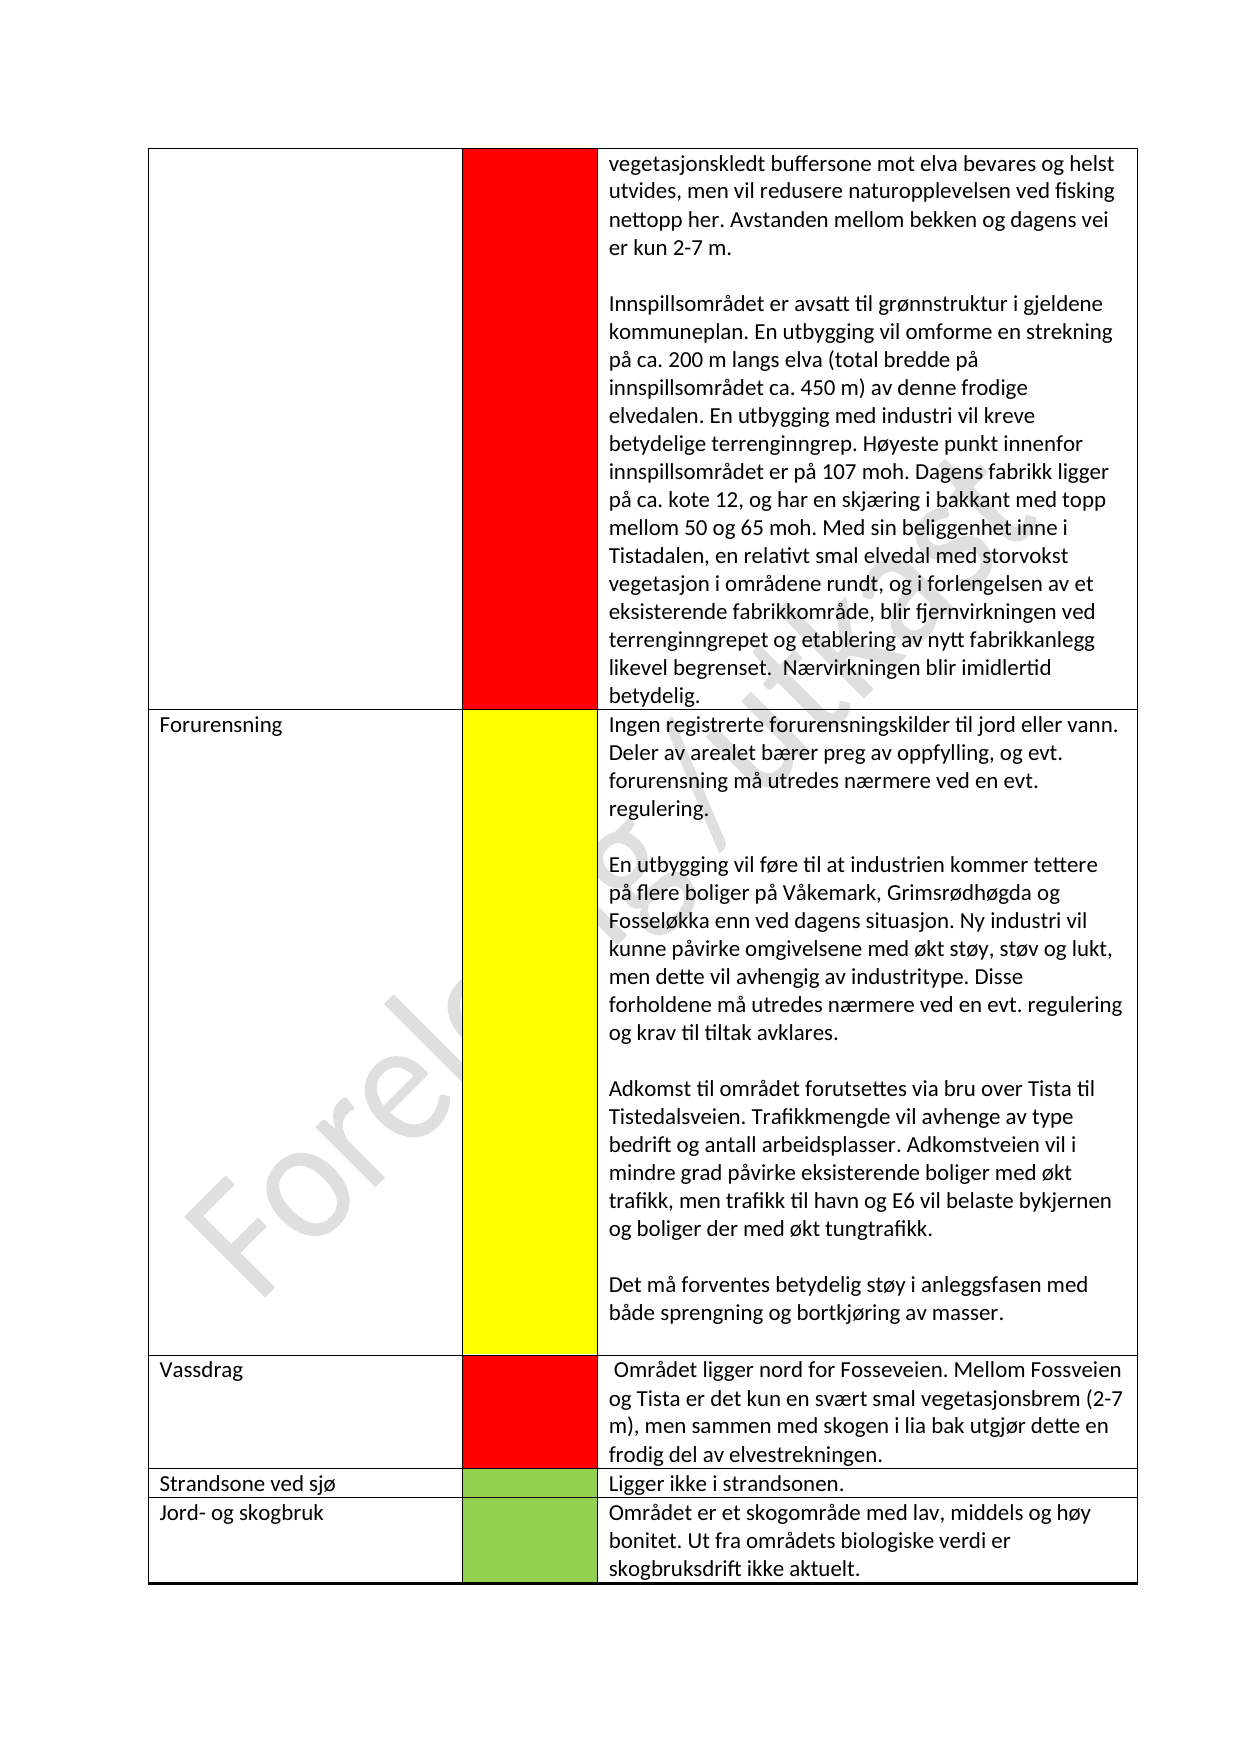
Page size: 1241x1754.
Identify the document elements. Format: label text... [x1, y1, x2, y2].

table_cell [463, 1498, 597, 1582]
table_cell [149, 149, 462, 709]
table_cell Vassdrag [149, 1356, 462, 1468]
table_cell Jord- og skogbruk [149, 1498, 462, 1582]
table_cell Området ligger nord for Fosseveien. Mellom Fossveien og Tista er det kun en svært smal vegetasjonsbrem (2-7 m), men sammen med skogen i lia bak utgjør dette en frodig del av elvestrekningen. [598, 1356, 1137, 1468]
table_cell [463, 1469, 597, 1497]
table_cell [463, 149, 597, 709]
table_cell Området er et skogområde med lav, middels og høy bonitet. Ut fra områdets biologiske verdi er skogbruksdrift ikke aktuelt. [598, 1498, 1137, 1582]
table_cell Strandsone ved sjø [149, 1469, 462, 1497]
table_cell [463, 1356, 597, 1468]
table_cell Ingen registrerte forurensningskilder til jord eller vann. Deler av arealet bærer preg av oppfylling, og evt. forurensning må utredes nærmere ved en evt. regulering. En utbygging vil føre til at industrien kommer tettere på flere boliger på Våkemark, Grimsrødhøgda og Fosseløkka enn ved dagens situasjon. Ny industri vil kunne påvirke omgivelsene med økt støy, støv og lukt, men dette vil avhengig av industritype. Disse forholdene må utredes nærmere ved en evt. regulering og krav til tiltak avklares. Adkomst til området forutsettes via bru over Tista til Tistedalsveien. Trafikkmengde vil avhenge av type bedrift og antall arbeidsplasser. Adkomstveien vil i mindre grad påvirke eksisterende boliger med økt trafikk, men trafikk til havn og E6 vil belaste bykjernen og boliger der med økt tungtrafikk. Det må forventes betydelig støy i anleggsfasen med både sprengning og bortkjøring av masser. [598, 710, 1137, 1354]
table_cell [463, 710, 597, 1354]
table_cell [598, 149, 1137, 709]
table_cell Ligger ikke i strandsonen. [598, 1469, 1137, 1497]
table_cell Forurensning [149, 710, 462, 1354]
